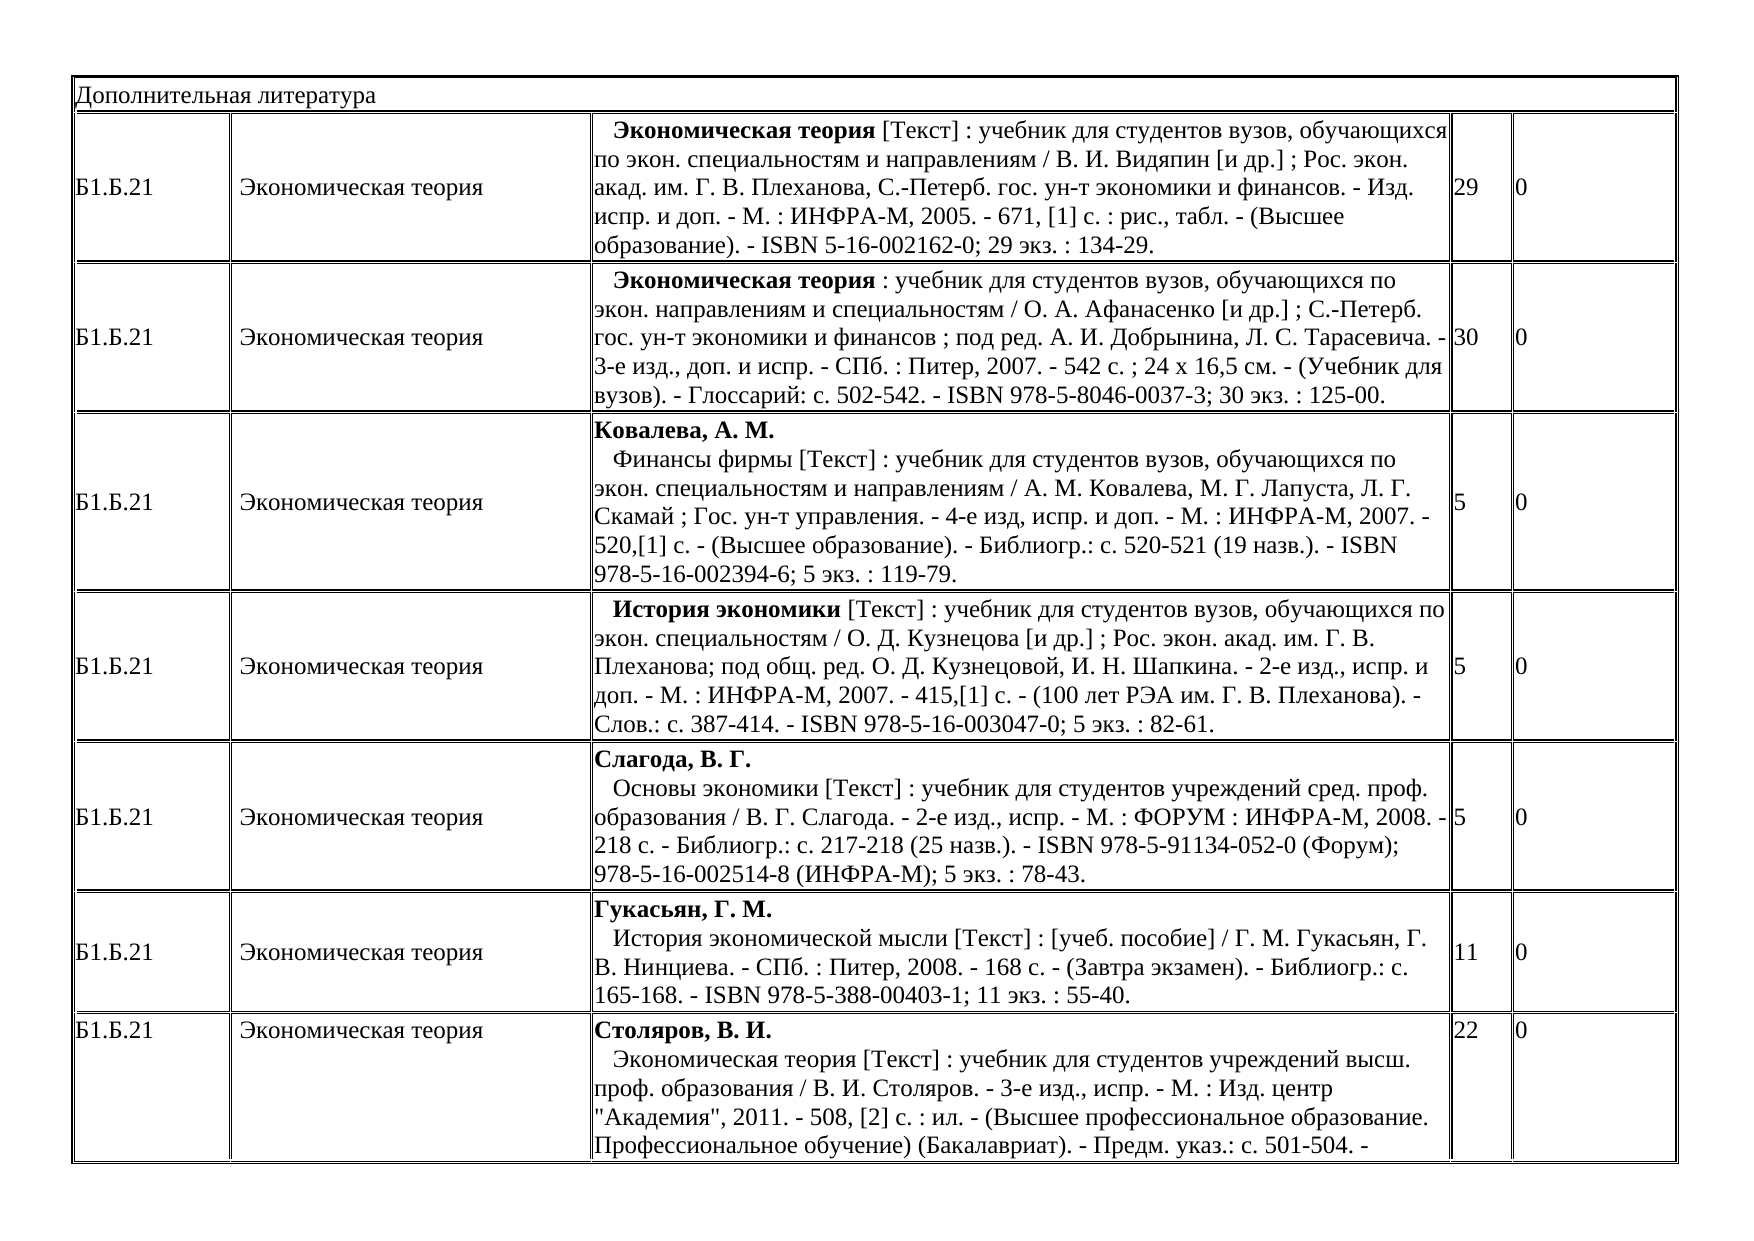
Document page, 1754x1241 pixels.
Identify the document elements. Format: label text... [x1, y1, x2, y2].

table_cell 0 [1514, 410, 1676, 589]
table_cell Ковалева, А. М. Финансы фирмы [Текст] : учебник для студентов вузов, обучающихся по экон. специальностям и направлениям / А. М. Ковалева, М. Г. Лапуста, Л. Г. Скамай ; Гос. ун-т управления. - 4-е изд, испр. и доп. - М. : ИНФРА-М, 2007. - 520,[1] с. - (Высшее образование). - Библиогр.: с. 520-521 (19 назв.). - ISBN 978-5-16-002394-6; 5 экз. : 119-79. [593, 414, 1449, 589]
table_cell 30 [1453, 264, 1511, 410]
table_cell Экономическая теория [232, 264, 590, 410]
table_cell Б1.Б.21 [75, 589, 229, 739]
table_cell Экономическая теория [232, 414, 590, 589]
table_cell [231, 1014, 592, 1161]
table_cell 22 [1451, 1014, 1512, 1161]
table_cell Экономическая теория [232, 593, 590, 739]
table_cell Слагода, В. Г. Основы экономики [Текст] : учебник для студентов учреждений сред. проф. образования / В. Г. Слагода. - 2-е изд., испр. - М. : ФОРУМ : ИНФРА-М, 2008. - 218 с. - Библиогр.: с. 217-218 (25 назв.). - ISBN 978-5-91134-052-0 (Форум); 978-5-16-002514-8 (ИНФРА-М); 5 экз. : 78-43. [593, 743, 1449, 889]
table_cell Гукасьян, Г. М. История экономической мысли [Текст] : [учеб. пособие] / Г. М. Гукасьян, Г. В. Нинциева. - СПб. : Питер, 2008. - 168 с. - (Завтра экзамен). - Библиогр.: с. 165-168. - ISBN 978-5-388-00403-1; 11 экз. : 55-40. [593, 893, 1449, 1011]
table_cell Экономическая теория : учебник для студентов вузов, обучающихся по экон. направлениям и специальностям / О. А. Афанасенко [и др.] ; С.-Петерб. гос. ун-т экономики и финансов ; под ред. А. И. Добрынина, Л. С. Тарасевича. - 3-е изд., доп. и испр. - СПб. : Питер, 2007. - 542 с. ; 24 х 16,5 см. - (Учебник для вузов). - Глоссарий: с. 502-542. - ISBN 978-5-8046-0037-3; 30 экз. : 125-00. [593, 264, 1449, 410]
table_cell Б1.Б.21 [75, 260, 229, 410]
table_cell История экономики [Текст] : учебник для студентов вузов, обучающихся по экон. специальностям / О. Д. Кузнецова [и др.] ; Рос. экон. акад. им. Г. В. Плеханова; под общ. ред. О. Д. Кузнецовой, И. Н. Шапкина. - 2-е изд., испр. и доп. - М. : ИНФРА-М, 2007. - 415,[1] с. - (100 лет РЭА им. Г. В. Плеханова). - Слов.: с. 387-414. - ISBN 978-5-16-003047-0; 5 экз. : 82-61. [593, 593, 1449, 739]
table_cell 11 [1453, 893, 1511, 1011]
table_cell Дополнительная литература [75, 78, 1675, 110]
table_cell Б1.Б.21 [73, 1011, 231, 1161]
table_cell 29 [1453, 114, 1511, 260]
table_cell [592, 1011, 1451, 1161]
table_cell Экономическая теория [Текст] : учебник для студентов вузов, обучающихся по экон. специальностям и направлениям / В. И. Видяпин [и др.] ; Рос. экон. акад. им. Г. В. Плеханова, С.-Петерб. гос. ун-т экономики и финансов. - Изд. испр. и доп. - М. : ИНФРА-М, 2005. - 671, [1] с. : рис., табл. - (Высшее образование). - ISBN 5-16-002162-0; 29 экз. : 134-29. [593, 114, 1449, 260]
table_cell 0 [1514, 110, 1676, 260]
table_cell Экономическая теория [232, 114, 590, 260]
table_cell 0 [1514, 589, 1676, 739]
table_cell 5 [1453, 593, 1511, 739]
table_cell 0 [1514, 889, 1676, 1011]
table_cell Экономическая теория [232, 893, 590, 1011]
table_cell Б1.Б.21 [75, 410, 229, 589]
table_cell 5 [1453, 743, 1511, 889]
table_cell 5 [1453, 414, 1511, 589]
table_cell 0 [1514, 739, 1676, 889]
table_cell 0 [1514, 260, 1676, 410]
table_cell Б1.Б.21 [75, 889, 229, 1011]
table_cell 0 [1513, 1011, 1677, 1161]
table_cell Экономическая теория [232, 743, 590, 889]
table_cell Б1.Б.21 [75, 739, 229, 889]
table_cell Б1.Б.21 [75, 110, 229, 260]
